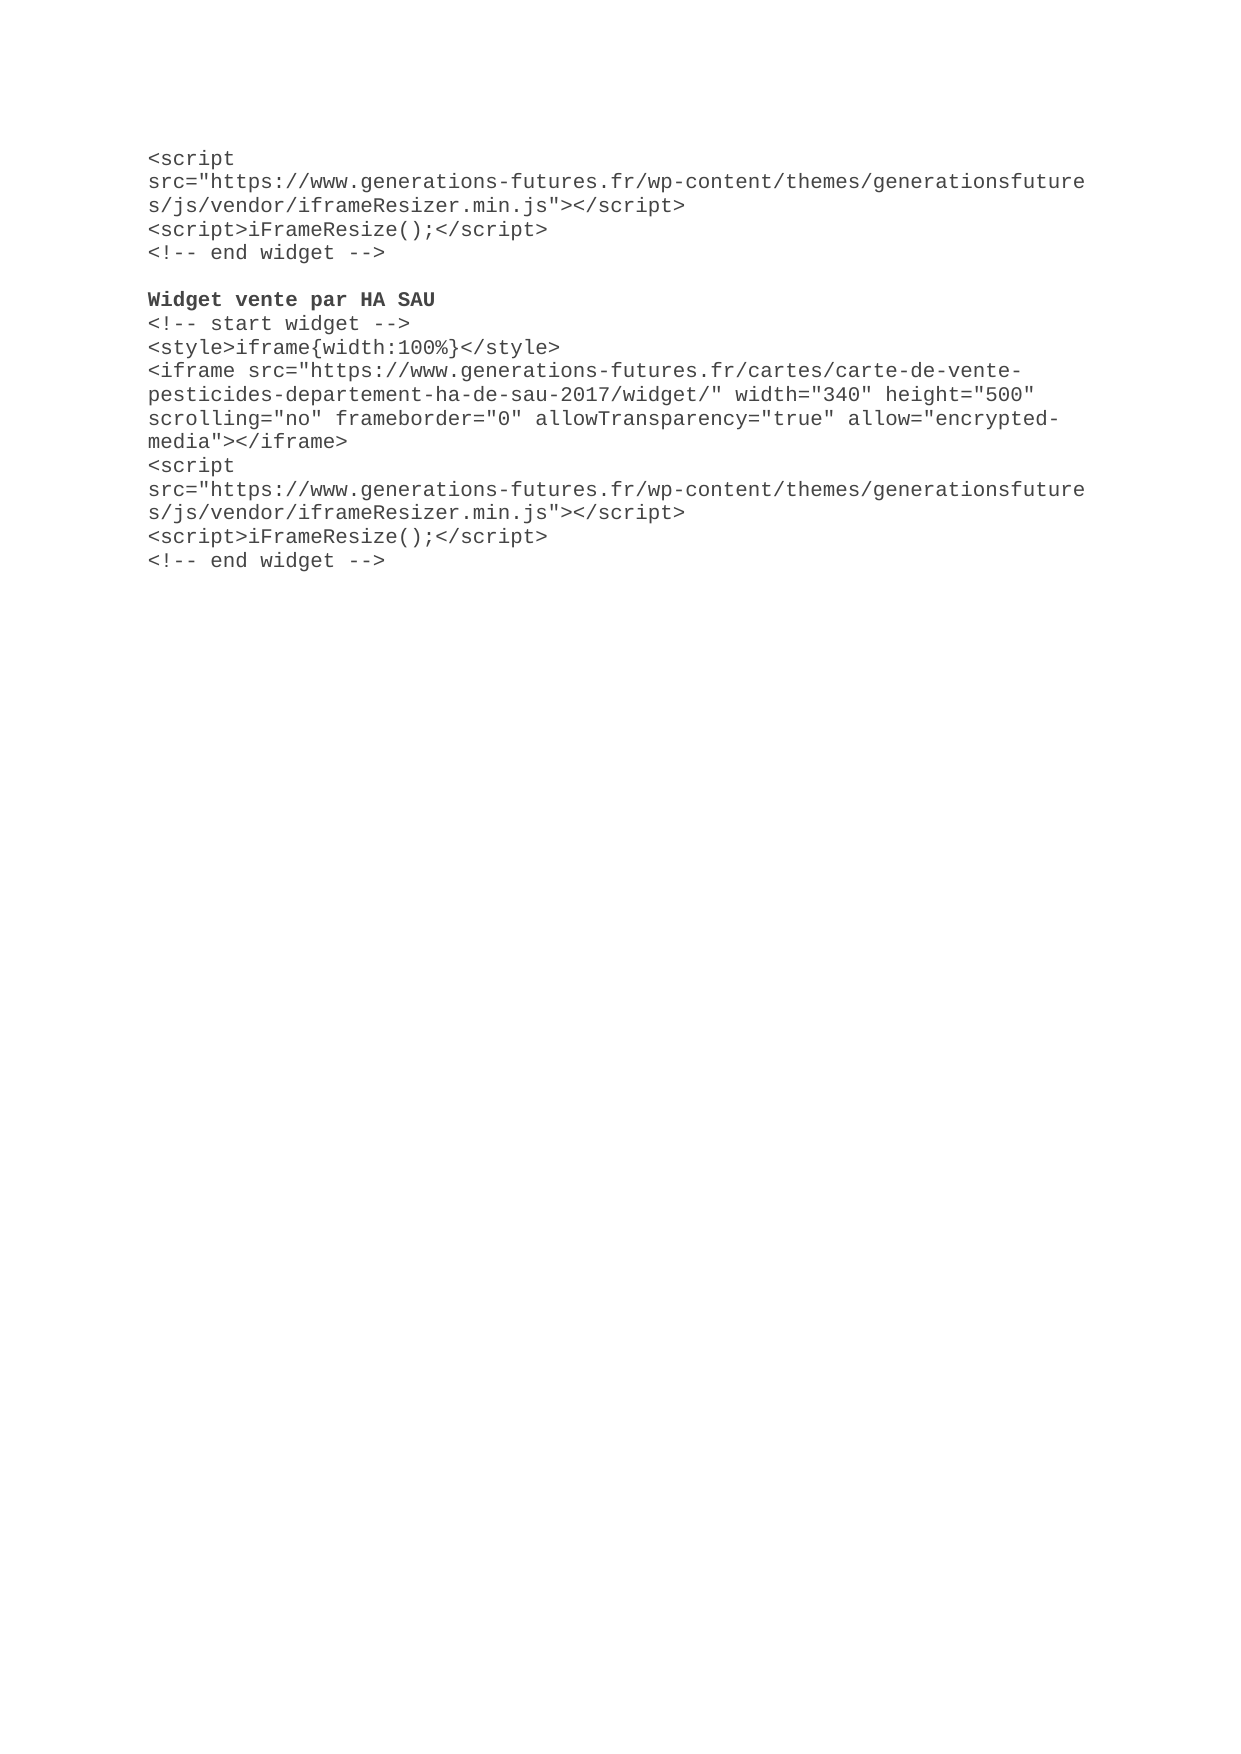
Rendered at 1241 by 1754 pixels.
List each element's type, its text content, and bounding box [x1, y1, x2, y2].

text <script src="https://www.generations-futures.fr/wp-content/themes/generationsfutures/js/vendor/iframeResizer.min.js"></script> [148, 148, 1093, 218]
text <script>iFrameResize();</script> [148, 526, 1093, 549]
text <style>iframe{width:100%}</style> [148, 337, 1093, 360]
text Widget vente par HA SAU [148, 289, 1093, 313]
text <script src="https://www.generations-futures.fr/wp-content/themes/generationsfutures/js/vendor/iframeResizer.min.js"></script> [148, 455, 1093, 526]
text <!-- end widget --> [148, 242, 1093, 266]
text <script>iFrameResize();</script> [148, 218, 1093, 242]
text <!-- start widget --> [148, 313, 1093, 337]
text <iframe src="https://www.generations-futures.fr/cartes/carte-de-vente-pesticides-departement-ha-de-sau-2017/widget/" width="340" height="500" scrolling="no" frameborder="0" allowTransparency="true" allow="encrypted-media"></iframe> [148, 360, 1093, 455]
text <!-- end widget --> [148, 549, 1093, 573]
